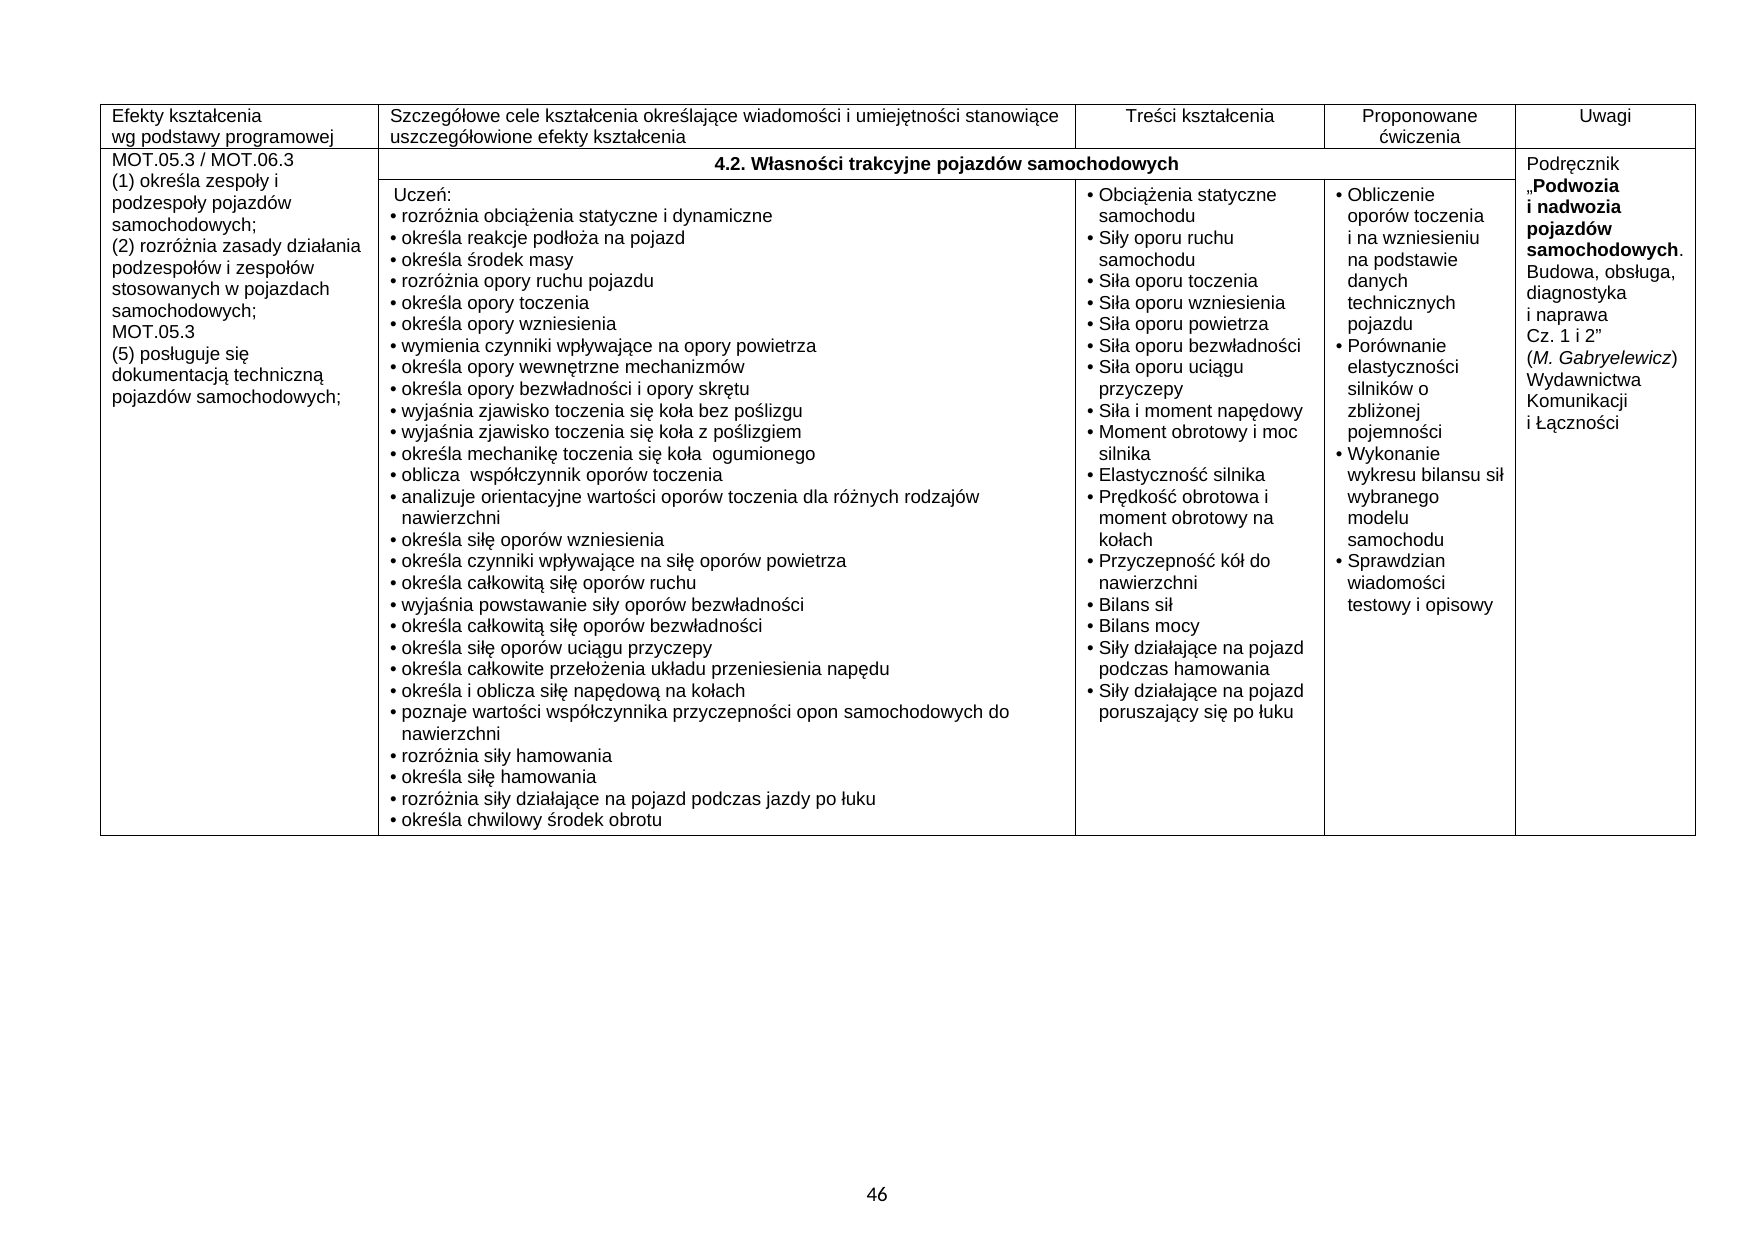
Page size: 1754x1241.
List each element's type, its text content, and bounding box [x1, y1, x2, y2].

table_cell 4.2. Własności trakcyjne pojazdów samochodowych [379, 149, 1515, 178]
table_header Szczegółowe cele kształcenia określające wiadomości i umiejętności stanowiące uszczegółowione efekty kształcenia [379, 105, 1075, 148]
table_cell Obliczenie oporów toczenia i na wzniesieniu na podstawie danych technicznych pojazdu Porównanie elastyczności silników o zbliżonej pojemności Wykonanie wykresu bilansu sił wybranego modelu samochodu Sprawdzian wiadomości testowy i opisowy [1325, 180, 1515, 835]
table_header Treści kształcenia [1076, 105, 1324, 148]
table_cell Obciążenia statyczne samochodu Siły oporu ruchu samochodu Siła oporu toczenia Siła oporu wzniesienia Siła oporu powietrza Siła oporu bezwładności Siła oporu uciągu przyczepy Siła i moment napędowy Moment obrotowy i moc silnika Elastyczność silnika Prędkość obrotowa i moment obrotowy na kołach Przyczepność kół do nawierzchni Bilans sił Bilans mocy Siły działające na pojazd podczas hamowania Siły działające na pojazd poruszający się po łuku [1076, 180, 1324, 835]
table_header Uwagi [1516, 105, 1695, 148]
table_header Proponowane ćwiczenia [1325, 105, 1515, 148]
table_cell MOT.05.3 / MOT.06.3 (1) określa zespoły i podzespoły pojazdów samochodowych; (2) rozróżnia zasady działania podzespołów i zespołów stosowanych w pojazdach samochodowych; MOT.05.3 (5) posługuje się dokumentacją techniczną pojazdów samochodowych; [101, 149, 378, 835]
table_cell Uczeń: rozróżnia obciążenia statyczne i dynamiczne określa reakcje podłoża na pojazd określa środek masy rozróżnia opory ruchu pojazdu określa opory toczenia określa opory wzniesienia wymienia czynniki wpływające na opory powietrza określa opory wewnętrzne mechanizmów określa opory bezwładności i opory skrętu wyjaśnia zjawisko toczenia się koła bez poślizgu wyjaśnia zjawisko toczenia się koła z poślizgiem określa mechanikę toczenia się koła ogumionego oblicza współczynnik oporów toczenia analizuje orientacyjne wartości oporów toczenia dla różnych rodzajów nawierzchni określa siłę oporów wzniesienia określa czynniki wpływające na siłę oporów powietrza określa całkowitą siłę oporów ruchu wyjaśnia powstawanie siły oporów bezwładności określa całkowitą siłę oporów bezwładności określa siłę oporów uciągu przyczepy określa całkowite przełożenia układu przeniesienia napędu określa i oblicza siłę napędową na kołach poznaje wartości współczynnika przyczepności opon samochodowych do nawierzchni rozróżnia siły hamowania określa siłę hamowania rozróżnia siły działające na pojazd podczas jazdy po łuku określa chwilowy środek obrotu [379, 180, 1075, 835]
table_cell Podręcznik „Podwozia i nadwozia pojazdów samochodowych. Budowa, obsługa, diagnostyka i naprawa Cz. 1 i 2” (M. Gabryelewicz) Wydawnictwa Komunikacji i Łączności [1516, 149, 1695, 835]
table_header Efekty kształcenia wg podstawy programowej [101, 105, 378, 148]
